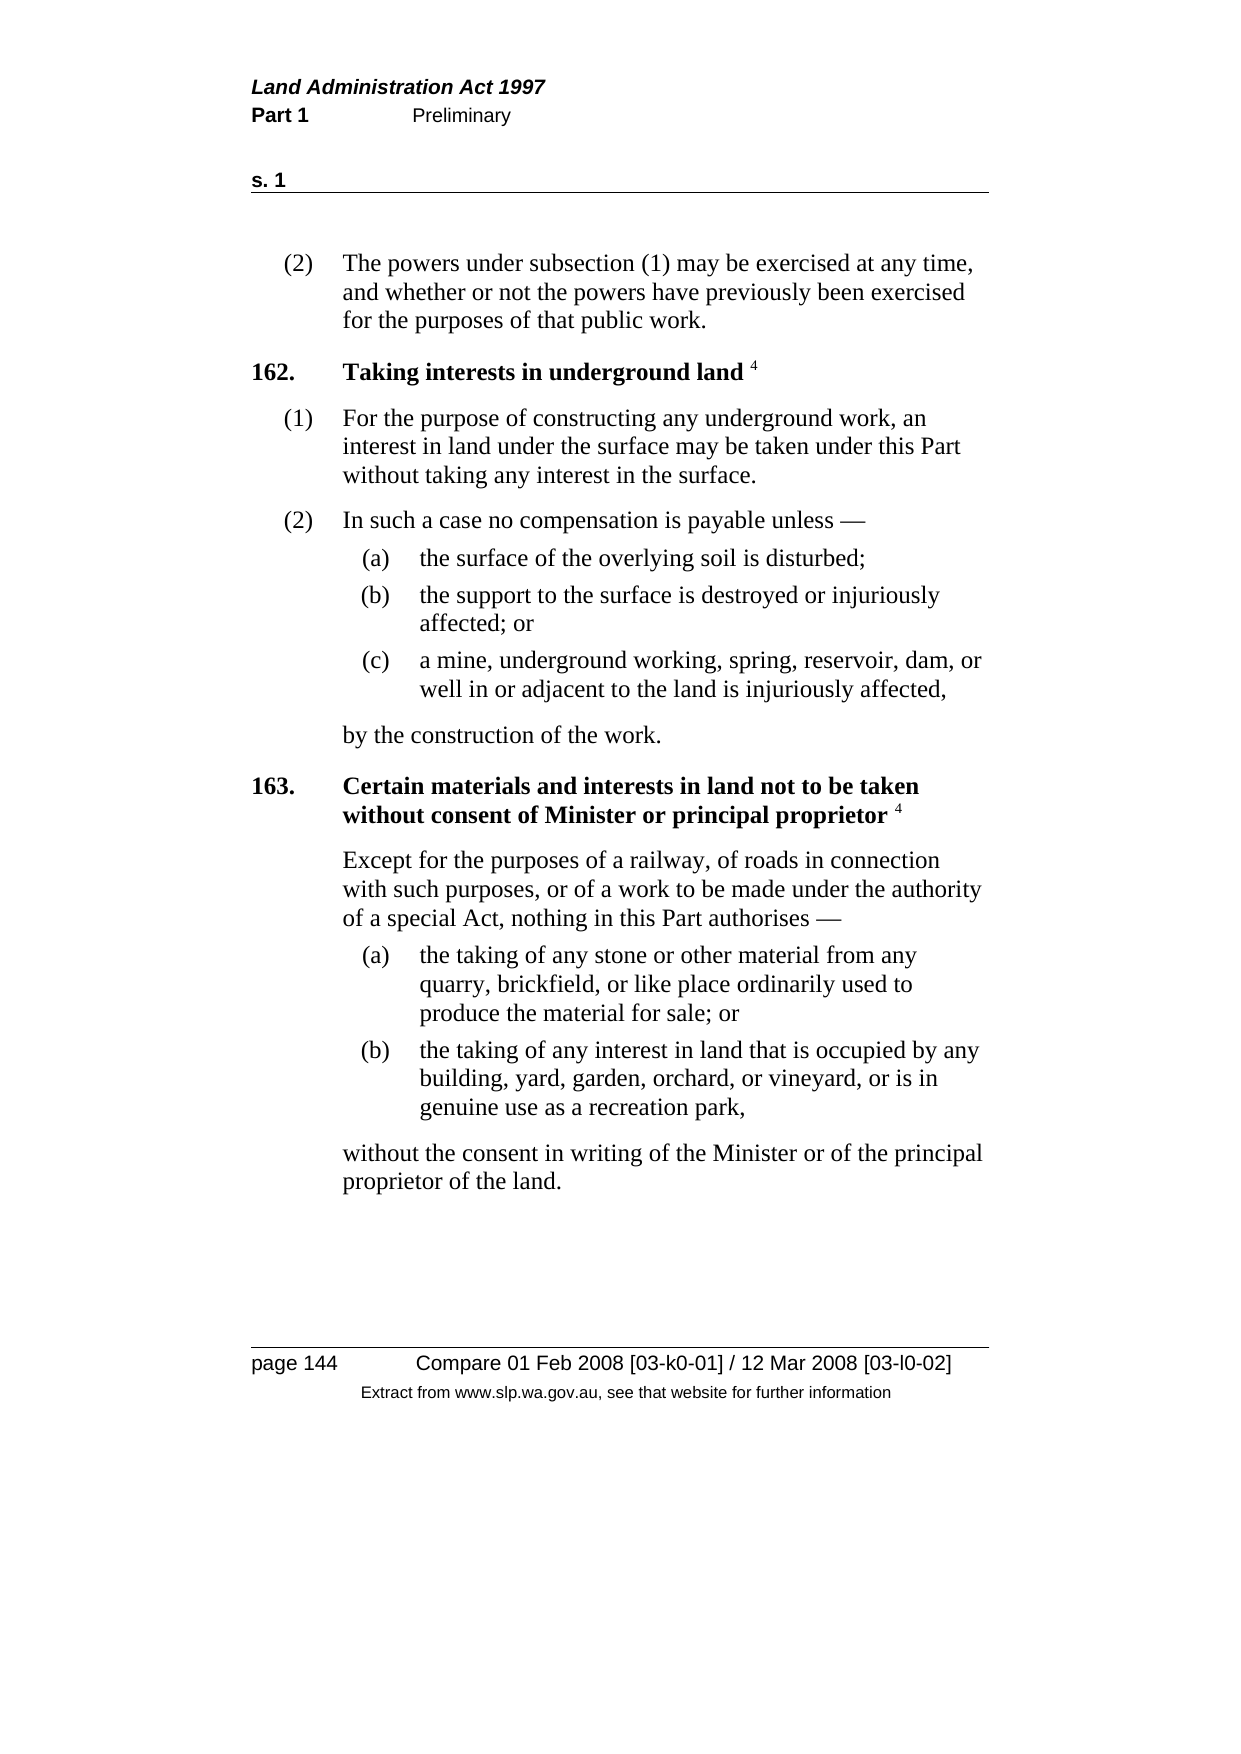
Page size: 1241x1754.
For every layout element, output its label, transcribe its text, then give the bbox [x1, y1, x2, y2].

subtitle 162. Taking interests in underground land 4 [251, 357, 989, 386]
text (a) the taking of any stone or other material from any quarry, brickfield, or like place ordinarily used to produce the material for sale; or [251, 940, 989, 1026]
text without the consent in writing of the Minister or of the principal proprietor of the land. [251, 1138, 989, 1195]
text (b) the support to the surface is destroyed or injuriously affected; or [251, 580, 989, 637]
text Except for the purposes of a railway, of roads in connection with such purposes, or of a work to be made under the authority of a special Act, nothing in this Part authorises — [251, 846, 989, 932]
text by the construction of the work. [251, 720, 989, 748]
text (2) In such a case no compensation is payable unless — [251, 506, 989, 534]
text (b) the taking of any interest in land that is occupied by any building, yard, garden, orchard, or vineyard, or is in genuine use as a recreation park, [251, 1035, 989, 1121]
text (1) For the purpose of constructing any underground work, an interest in land under the surface may be taken under this Part without taking any interest in the surface. [251, 403, 989, 489]
text (2) The powers under subsection (1) may be exercised at any time, and whether or not the powers have previously been exercised for the purposes of that public work. [251, 248, 989, 334]
subtitle 163. Certain materials and interests in land not to be taken without consent of Minister or principal proprietor 4 [251, 771, 989, 829]
text (a) the surface of the overlying soil is disturbed; [251, 543, 989, 571]
text (c) a mine, underground working, spring, reservoir, dam, or well in or adjacent to the land is injuriously affected, [251, 646, 989, 703]
